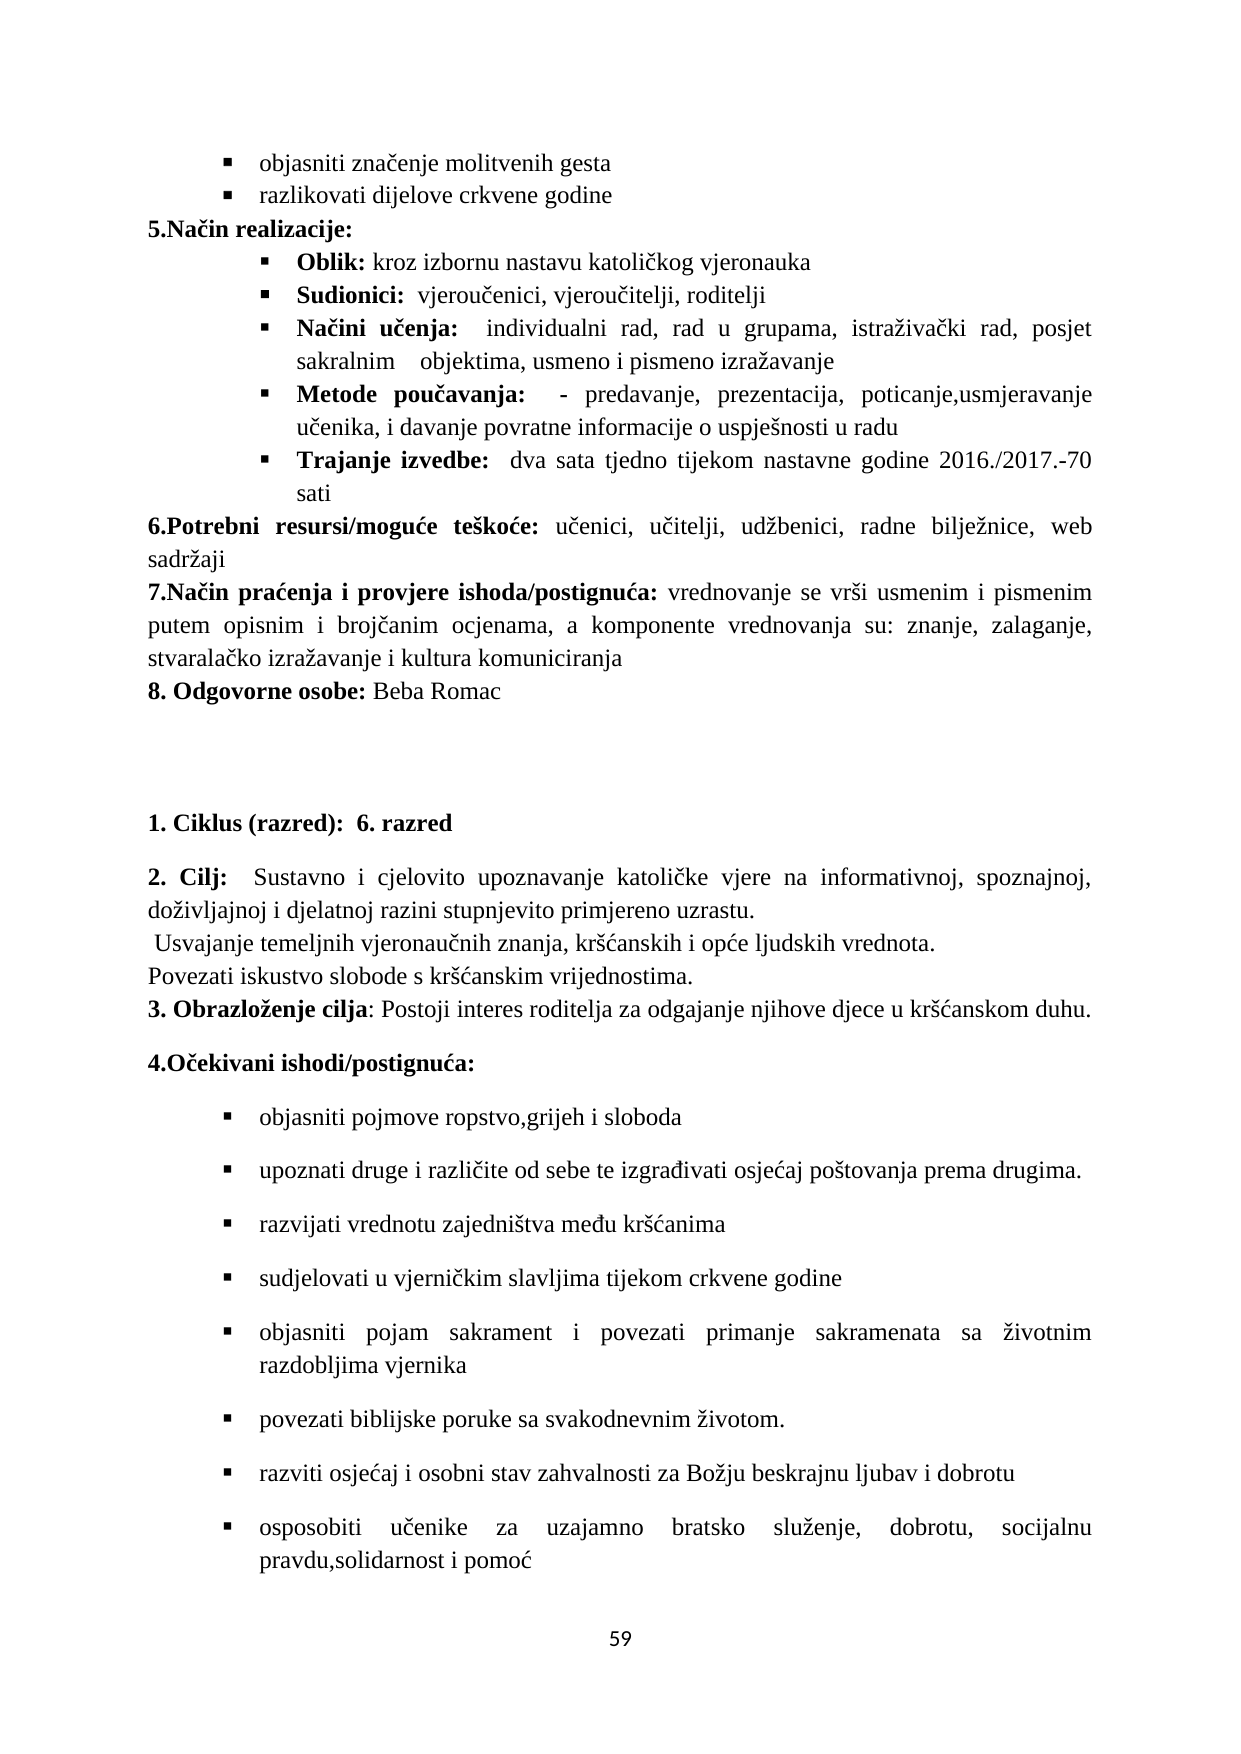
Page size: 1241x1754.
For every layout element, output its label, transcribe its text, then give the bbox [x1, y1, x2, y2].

list Sudionici: vjeroučenici, vjeroučitelji, roditelji [259, 280, 1093, 308]
text 8. Odgovorne osobe: Beba Romac [148, 676, 1093, 705]
text Povezati iskustvo slobode s kršćanskim vrijednostima. [148, 961, 1093, 990]
list razlikovati dijelove crkvene godine [222, 181, 1093, 209]
list razviti osjećaj i osobni stav zahvalnosti za Božju beskrajnu ljubav i dobrotu [222, 1458, 1093, 1487]
list upoznati druge i različite od sebe te izgrađivati osjećaj poštovanja prema drugima. [222, 1156, 1093, 1184]
text 7.Način praćenja i provjere ishoda/postignuća: vrednovanje se vrši usmenim i pismenim putem opisnim i brojčanim ocjenama, a komponente vrednovanja su: znanje, zalaganje, stvaralačko izražavanje i kultura komuniciranja [148, 577, 1093, 672]
text 4.Očekivani ishodi/postignuća: [148, 1048, 1093, 1077]
text 6.Potrebni resursi/moguće teškoće: učenici, učitelji, udžbenici, radne bilježnice, web sadržaji [148, 511, 1093, 573]
list Trajanje izvedbe: dva sata tjedno tijekom nastavne godine 2016./2017.-70 sati [259, 445, 1093, 507]
text Usvajanje temeljnih vjeronaučnih znanja, kršćanskih i opće ljudskih vrednota. [148, 928, 1093, 957]
list objasniti značenje molitvenih gesta [222, 148, 1093, 176]
list sudjelovati u vjerničkim slavljima tijekom crkvene godine [222, 1263, 1093, 1292]
list Načini učenja: individualni rad, rad u grupama, istraživački rad, posjet sakralnim objektima, usmeno i pismeno izražavanje [259, 313, 1093, 374]
text 1. Ciklus (razred): 6. razred [148, 808, 1093, 837]
list Metode poučavanja: - predavanje, prezentacija, poticanje,usmjeravanje učenika, i davanje povratne informacije o uspješnosti u radu [259, 379, 1093, 441]
list Oblik: kroz izbornu nastavu katoličkog vjeronauka [259, 247, 1093, 275]
list razvijati vrednotu zajedništva među kršćanima [222, 1209, 1093, 1238]
list povezati biblijske poruke sa svakodnevnim životom. [222, 1404, 1093, 1433]
list objasniti pojam sakrament i povezati primanje sakramenata sa životnim razdobljima vjernika [222, 1317, 1093, 1379]
text 5.Način realizacije: [148, 214, 1093, 242]
list osposobiti učenike za uzajamno bratsko služenje, dobrotu, socijalnu pravdu,solidarnost i pomoć [222, 1512, 1093, 1573]
text 3. Obrazloženje cilja: Postoji interes roditelja za odgajanje njihove djece u kršćanskom duhu. [148, 994, 1093, 1023]
text 2. Cilj: Sustavno i cjelovito upoznavanje katoličke vjere na informativnoj, spoznajnoj, doživljajnoj i djelatnoj razini stupnjevito primjereno uzrastu. [148, 862, 1093, 924]
list objasniti pojmove ropstvo,grijeh i sloboda [222, 1102, 1093, 1130]
